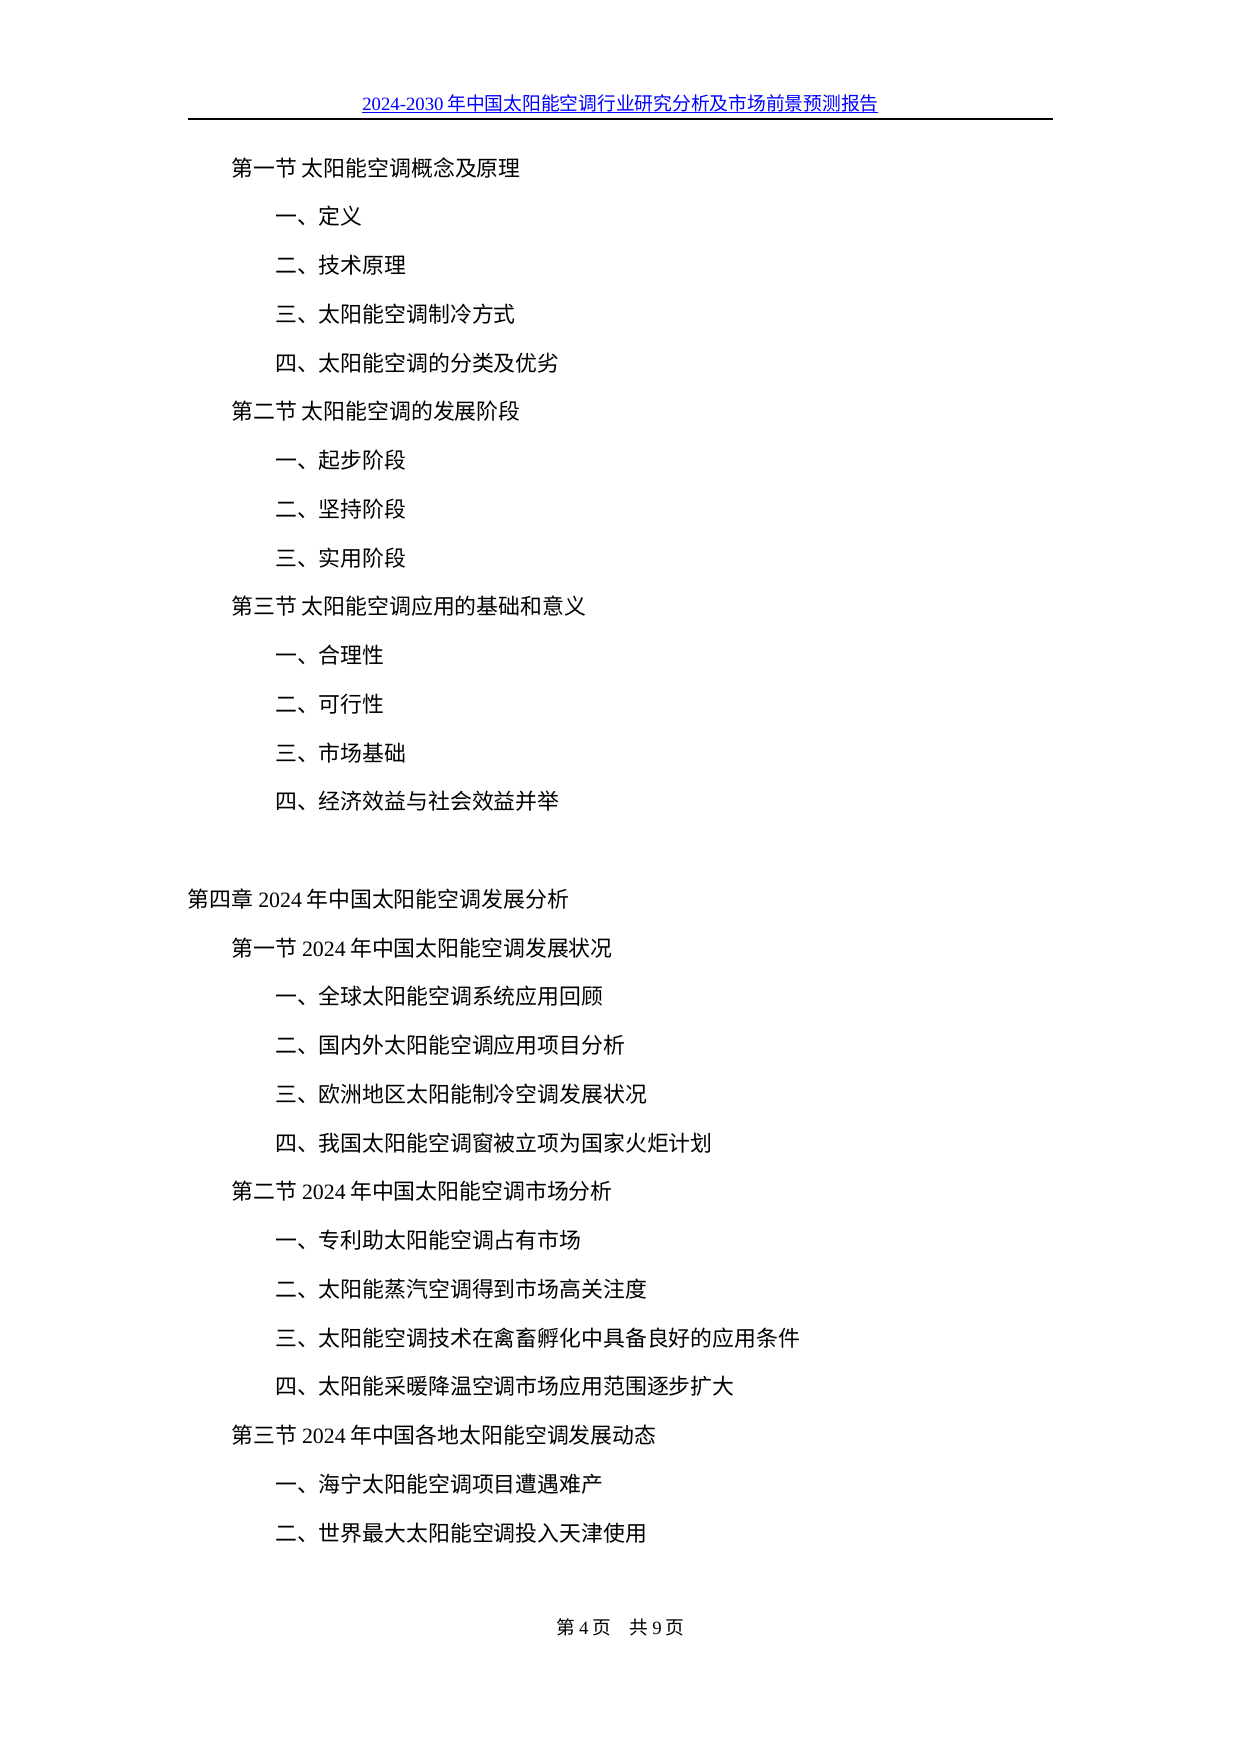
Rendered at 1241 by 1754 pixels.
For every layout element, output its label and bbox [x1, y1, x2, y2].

text [187, 150, 1053, 1548]
